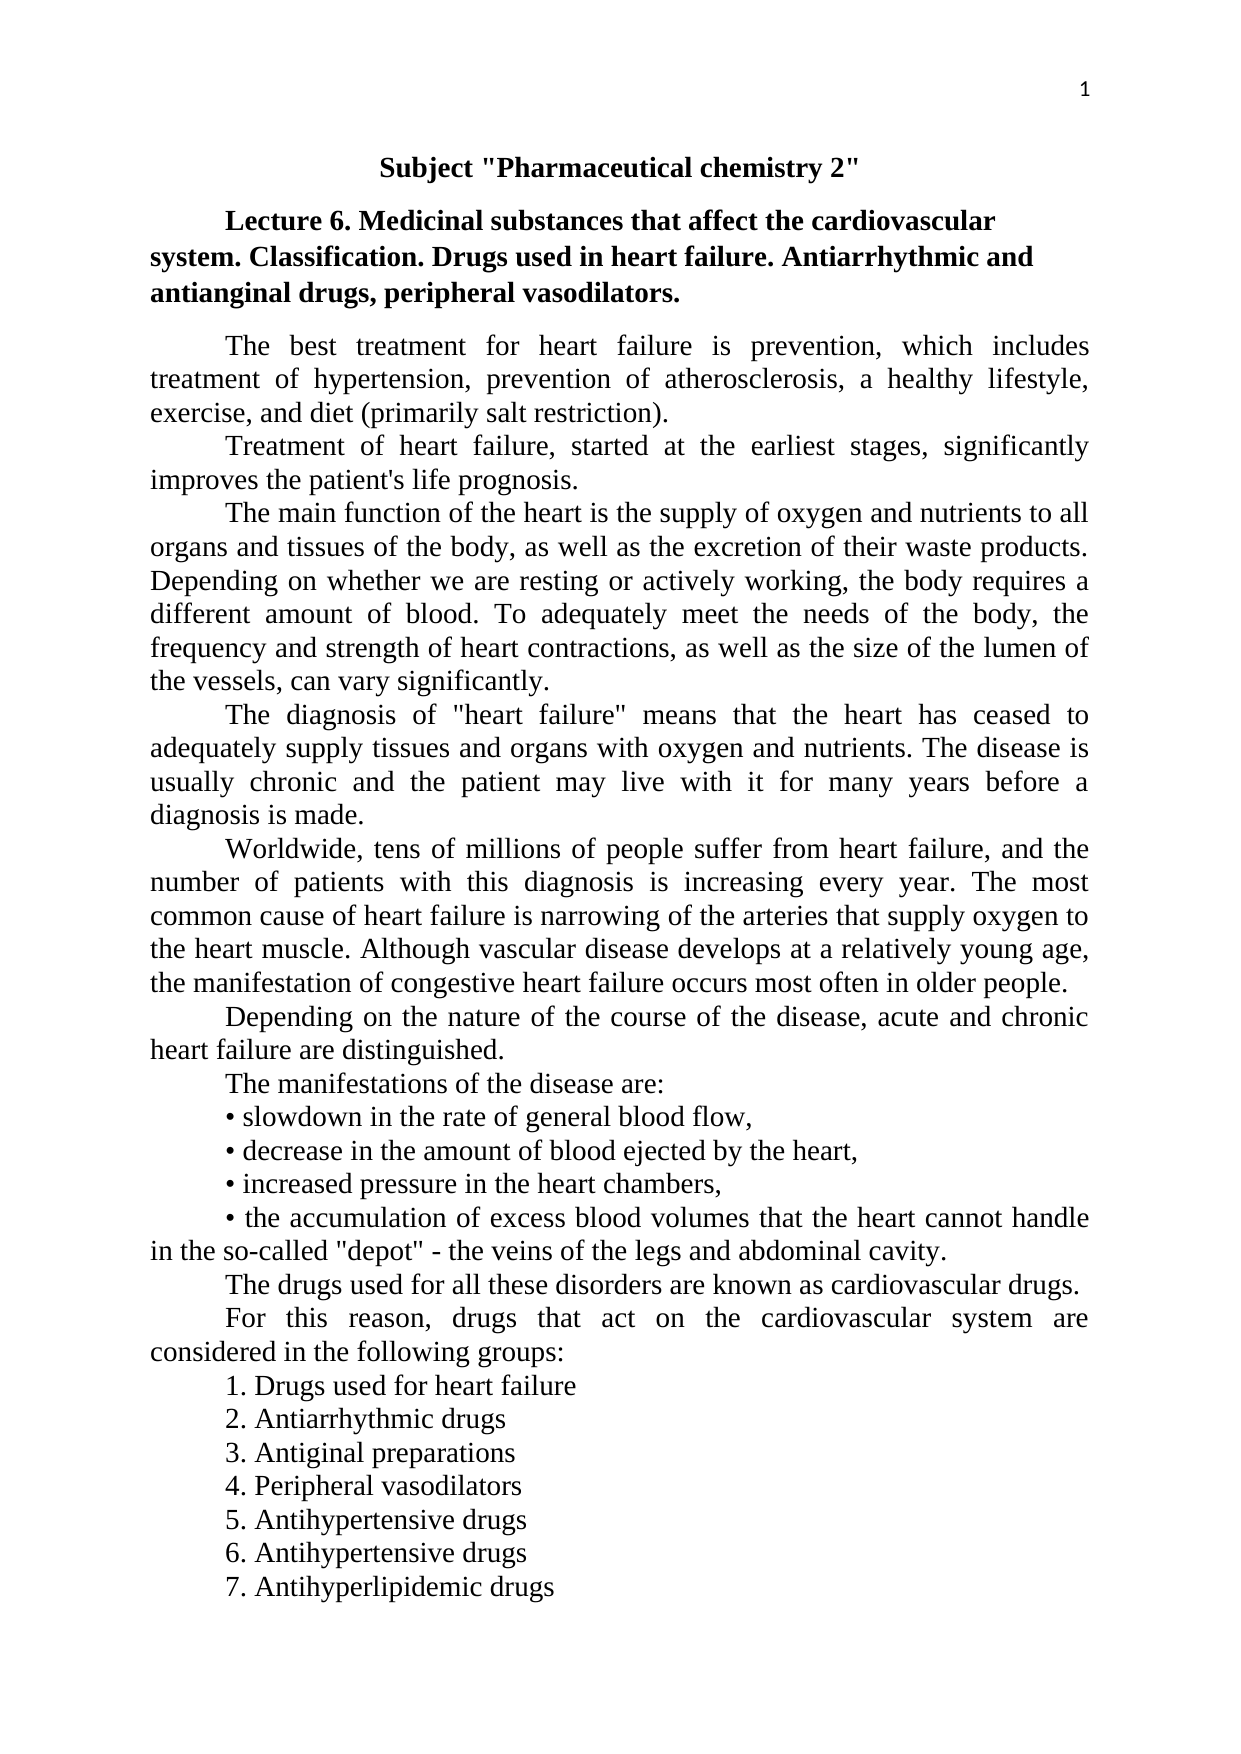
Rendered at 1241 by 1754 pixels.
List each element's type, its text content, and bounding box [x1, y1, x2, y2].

text 1. Drugs used for heart failure [150, 1368, 1090, 1401]
text 3. Antiginal preparations [150, 1435, 1090, 1468]
text 5. Antihypertensive drugs [150, 1502, 1090, 1535]
text Treatment of heart failure, started at the earliest stages, significantly improves the patient's life prognosis. [150, 428, 1090, 496]
text Worldwide, tens of millions of people suffer from heart failure, and the number of patients with this diagnosis is increasing every year. The most common cause of heart failure is narrowing of the arteries that supply oxygen to the heart muscle. Although vascular disease develops at a relatively young age, the manifestation of congestive heart failure occurs most often in older people. [150, 831, 1090, 999]
text • decrease in the amount of blood ejected by the heart, [150, 1133, 1090, 1166]
text The drugs used for all these disorders are known as cardiovascular drugs. [150, 1267, 1090, 1301]
text Subject "Pharmaceutical chemistry 2" [150, 150, 1090, 183]
text 7. Antihyperlipidemic drugs [150, 1569, 1090, 1602]
text The best treatment for heart failure is prevention, which includes treatment of hypertension, prevention of atherosclerosis, a healthy lifestyle, exercise, and diet (primarily salt restriction). [150, 328, 1090, 428]
text The diagnosis of "heart failure" means that the heart has ceased to adequately supply tissues and organs with oxygen and nutrients. The disease is usually chronic and the patient may live with it for many years before a diagnosis is made. [150, 697, 1090, 831]
text The manifestations of the disease are: [150, 1066, 1090, 1099]
text 2. Antiarrhythmic drugs [150, 1401, 1090, 1435]
text 4. Peripheral vasodilators [150, 1468, 1090, 1502]
text Depending on the nature of the course of the disease, acute and chronic heart failure are distinguished. [150, 999, 1090, 1066]
text Lecture 6. Medicinal substances that affect the cardiovascular system. Classification. Drugs used in heart failure. Antiarrhythmic and antianginal drugs, peripheral vasodilators. [150, 203, 1090, 309]
text The main function of the heart is the supply of oxygen and nutrients to all organs and tissues of the body, as well as the excretion of their waste products. Depending on whether we are resting or actively working, the body requires a different amount of blood. To adequately meet the needs of the body, the frequency and strength of heart contractions, as well as the size of the lumen of the vessels, can vary significantly. [150, 496, 1090, 697]
text • slowdown in the rate of general blood flow, [150, 1099, 1090, 1133]
text 6. Antihypertensive drugs [150, 1535, 1090, 1569]
text • the accumulation of excess blood volumes that the heart cannot handle in the so-called "depot" - the veins of the legs and abdominal cavity. [150, 1200, 1090, 1267]
text For this reason, drugs that act on the cardiovascular system are considered in the following groups: [150, 1301, 1090, 1368]
text • increased pressure in the heart chambers, [150, 1166, 1090, 1200]
